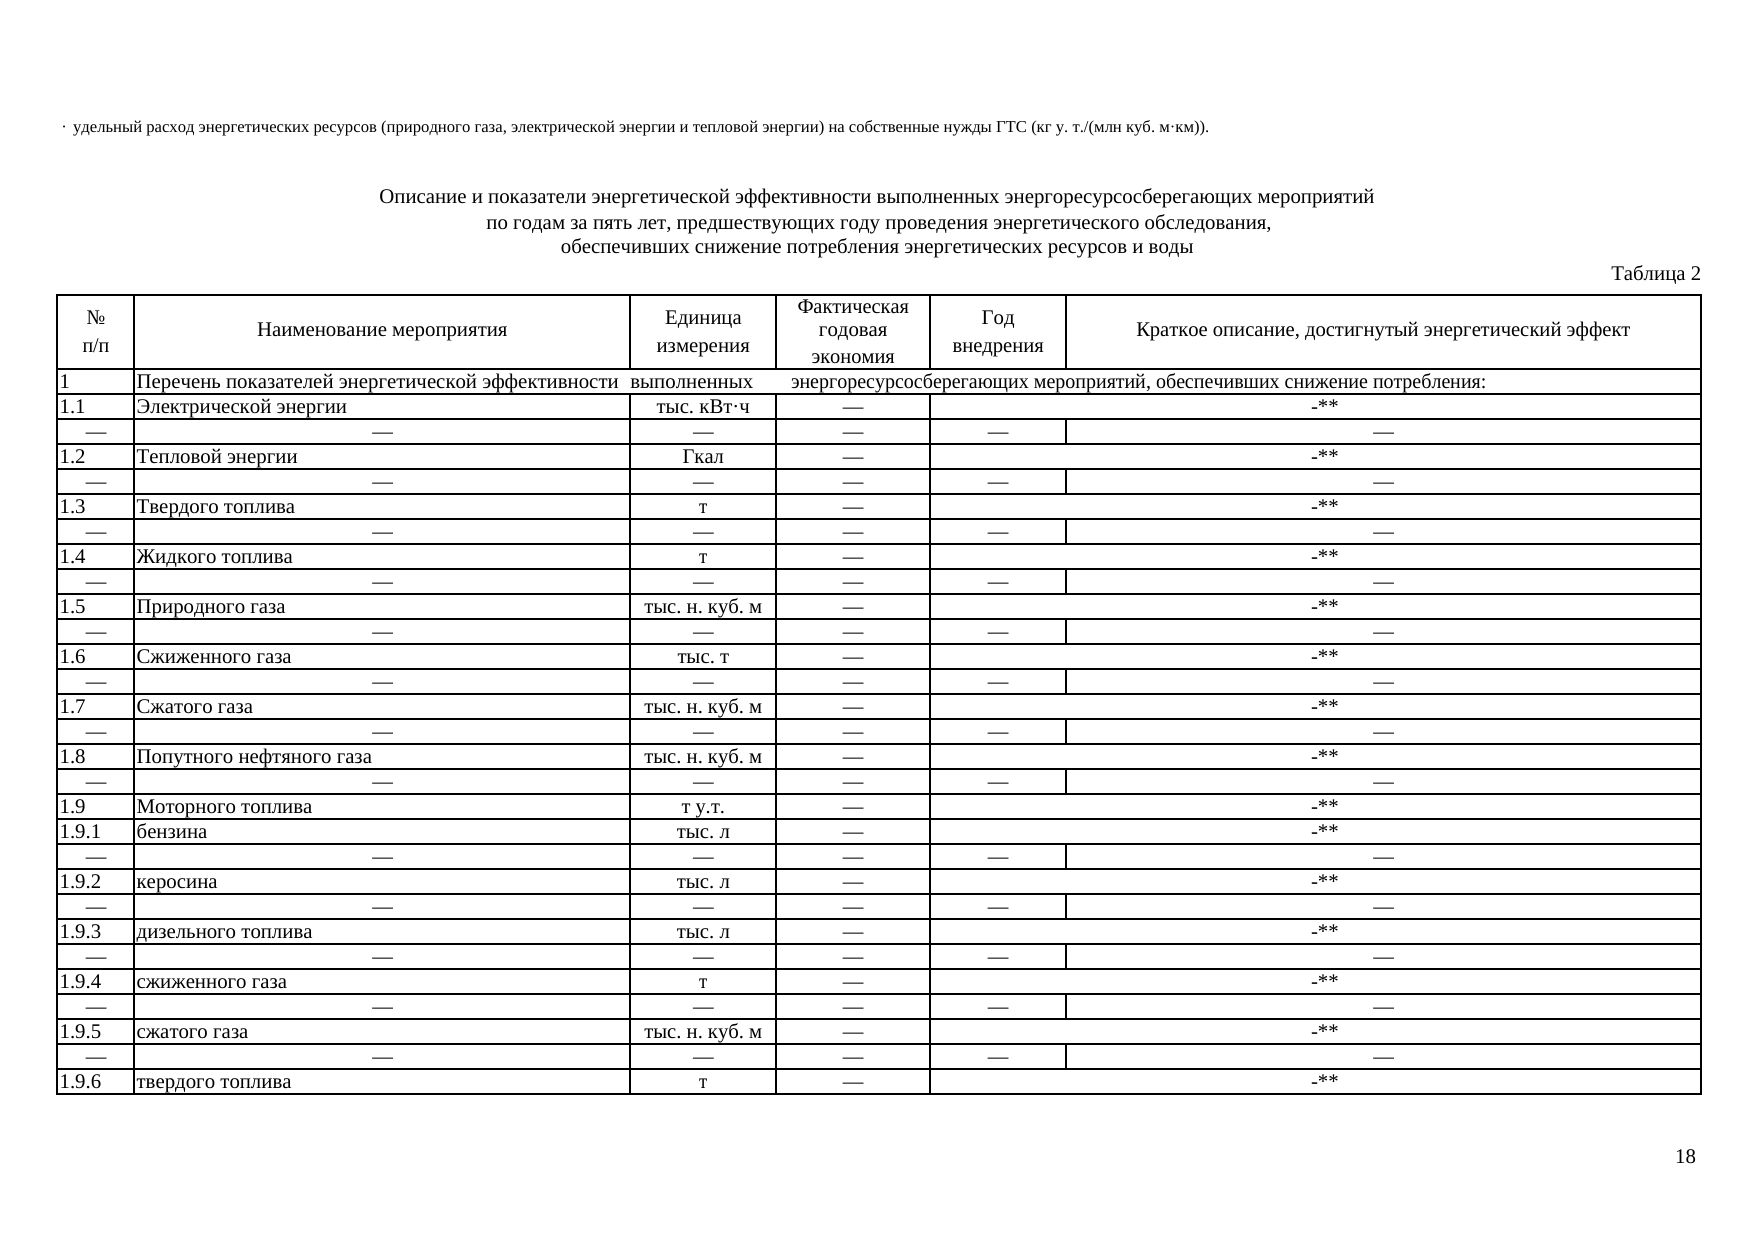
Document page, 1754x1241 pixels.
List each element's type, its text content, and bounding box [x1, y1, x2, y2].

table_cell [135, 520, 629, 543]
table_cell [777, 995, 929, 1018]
list удельный расход энергетических ресурсов (природного газа, электрической энергии и тепловой энергии) на собственные нужды ГТС (кг у. т./(млн куб. м·км)). [61, 117, 1698, 136]
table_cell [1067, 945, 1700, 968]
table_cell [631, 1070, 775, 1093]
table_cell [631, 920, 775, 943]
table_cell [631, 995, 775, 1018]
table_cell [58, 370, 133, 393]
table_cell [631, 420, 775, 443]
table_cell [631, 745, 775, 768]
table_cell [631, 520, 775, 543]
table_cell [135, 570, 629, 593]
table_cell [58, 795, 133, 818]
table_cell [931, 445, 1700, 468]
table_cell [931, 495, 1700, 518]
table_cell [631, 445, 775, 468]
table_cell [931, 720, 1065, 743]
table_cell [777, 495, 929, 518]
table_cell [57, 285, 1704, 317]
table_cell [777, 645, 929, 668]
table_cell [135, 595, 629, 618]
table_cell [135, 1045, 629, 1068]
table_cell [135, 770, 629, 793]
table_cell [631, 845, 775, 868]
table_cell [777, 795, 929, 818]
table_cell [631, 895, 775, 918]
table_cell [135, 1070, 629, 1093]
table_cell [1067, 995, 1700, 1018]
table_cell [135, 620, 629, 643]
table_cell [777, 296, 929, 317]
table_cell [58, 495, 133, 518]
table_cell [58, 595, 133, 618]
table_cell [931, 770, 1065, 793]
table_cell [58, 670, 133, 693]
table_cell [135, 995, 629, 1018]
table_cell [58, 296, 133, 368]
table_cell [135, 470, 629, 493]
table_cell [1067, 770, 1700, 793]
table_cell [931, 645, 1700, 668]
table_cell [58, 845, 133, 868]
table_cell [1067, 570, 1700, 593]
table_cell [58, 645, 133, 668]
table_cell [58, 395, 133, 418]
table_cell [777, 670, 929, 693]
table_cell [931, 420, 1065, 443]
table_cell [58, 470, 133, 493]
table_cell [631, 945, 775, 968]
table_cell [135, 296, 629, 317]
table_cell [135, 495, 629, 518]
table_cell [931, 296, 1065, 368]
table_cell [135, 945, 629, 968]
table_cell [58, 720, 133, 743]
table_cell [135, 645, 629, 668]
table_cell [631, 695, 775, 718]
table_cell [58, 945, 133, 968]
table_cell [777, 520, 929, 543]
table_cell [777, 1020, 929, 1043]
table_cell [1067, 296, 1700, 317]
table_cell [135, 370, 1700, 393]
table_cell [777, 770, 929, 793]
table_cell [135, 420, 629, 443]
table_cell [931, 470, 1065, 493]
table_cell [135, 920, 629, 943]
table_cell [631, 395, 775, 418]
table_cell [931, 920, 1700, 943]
text обеспечивших снижение потребления энергетических ресурсов и воды [56, 234, 1698, 258]
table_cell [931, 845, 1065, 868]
text по годам за пять лет, предшествующих году проведения энергетического обследования, [56, 210, 1702, 234]
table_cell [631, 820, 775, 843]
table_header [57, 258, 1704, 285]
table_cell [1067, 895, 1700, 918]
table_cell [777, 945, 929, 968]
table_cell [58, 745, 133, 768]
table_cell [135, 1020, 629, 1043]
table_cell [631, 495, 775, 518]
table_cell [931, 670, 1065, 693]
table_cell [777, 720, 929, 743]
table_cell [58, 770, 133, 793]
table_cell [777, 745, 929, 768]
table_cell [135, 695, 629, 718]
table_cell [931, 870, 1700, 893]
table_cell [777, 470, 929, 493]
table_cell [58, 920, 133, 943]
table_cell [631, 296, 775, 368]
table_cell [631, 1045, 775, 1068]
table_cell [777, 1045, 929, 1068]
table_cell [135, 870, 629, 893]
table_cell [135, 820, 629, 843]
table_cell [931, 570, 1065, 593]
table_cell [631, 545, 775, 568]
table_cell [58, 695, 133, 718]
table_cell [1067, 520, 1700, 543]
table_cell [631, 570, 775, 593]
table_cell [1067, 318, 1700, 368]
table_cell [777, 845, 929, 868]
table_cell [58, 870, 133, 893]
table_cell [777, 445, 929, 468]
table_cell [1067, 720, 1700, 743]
text Описание и показатели энергетической эффективности выполненных энергоресурсосберегающих мероприятий [56, 184, 1698, 208]
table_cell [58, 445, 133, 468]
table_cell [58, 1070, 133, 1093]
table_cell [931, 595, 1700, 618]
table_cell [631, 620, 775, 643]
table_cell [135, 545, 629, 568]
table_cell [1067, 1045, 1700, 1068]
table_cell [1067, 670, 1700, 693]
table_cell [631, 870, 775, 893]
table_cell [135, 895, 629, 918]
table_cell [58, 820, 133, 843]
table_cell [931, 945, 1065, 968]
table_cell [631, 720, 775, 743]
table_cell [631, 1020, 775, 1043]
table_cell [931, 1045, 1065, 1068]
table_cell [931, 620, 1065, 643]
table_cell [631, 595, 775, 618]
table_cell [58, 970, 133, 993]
text 18 [1675, 1144, 1698, 1168]
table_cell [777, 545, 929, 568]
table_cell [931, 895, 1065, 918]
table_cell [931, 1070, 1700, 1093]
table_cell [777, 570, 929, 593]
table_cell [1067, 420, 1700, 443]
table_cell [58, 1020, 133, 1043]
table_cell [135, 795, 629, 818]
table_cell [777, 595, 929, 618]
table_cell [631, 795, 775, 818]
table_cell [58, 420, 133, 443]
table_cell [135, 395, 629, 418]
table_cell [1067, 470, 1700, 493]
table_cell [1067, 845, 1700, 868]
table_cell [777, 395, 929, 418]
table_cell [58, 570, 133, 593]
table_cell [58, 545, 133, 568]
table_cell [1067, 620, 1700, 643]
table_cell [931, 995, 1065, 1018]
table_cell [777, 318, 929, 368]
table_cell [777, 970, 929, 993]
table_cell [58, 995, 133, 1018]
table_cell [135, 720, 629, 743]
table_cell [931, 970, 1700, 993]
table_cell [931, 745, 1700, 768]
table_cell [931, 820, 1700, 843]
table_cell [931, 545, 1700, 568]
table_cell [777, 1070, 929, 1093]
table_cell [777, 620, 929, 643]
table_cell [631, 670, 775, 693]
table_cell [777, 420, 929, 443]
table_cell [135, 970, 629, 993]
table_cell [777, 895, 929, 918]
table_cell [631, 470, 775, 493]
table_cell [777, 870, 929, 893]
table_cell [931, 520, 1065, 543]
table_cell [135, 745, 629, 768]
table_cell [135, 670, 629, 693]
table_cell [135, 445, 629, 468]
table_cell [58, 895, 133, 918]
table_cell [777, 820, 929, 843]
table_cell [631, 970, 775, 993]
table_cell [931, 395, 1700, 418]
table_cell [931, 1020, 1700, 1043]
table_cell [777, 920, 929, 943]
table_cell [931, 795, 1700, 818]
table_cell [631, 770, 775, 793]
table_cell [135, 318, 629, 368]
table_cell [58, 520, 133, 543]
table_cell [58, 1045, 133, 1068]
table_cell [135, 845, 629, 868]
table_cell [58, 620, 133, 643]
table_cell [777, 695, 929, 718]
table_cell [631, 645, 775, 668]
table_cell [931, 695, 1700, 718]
